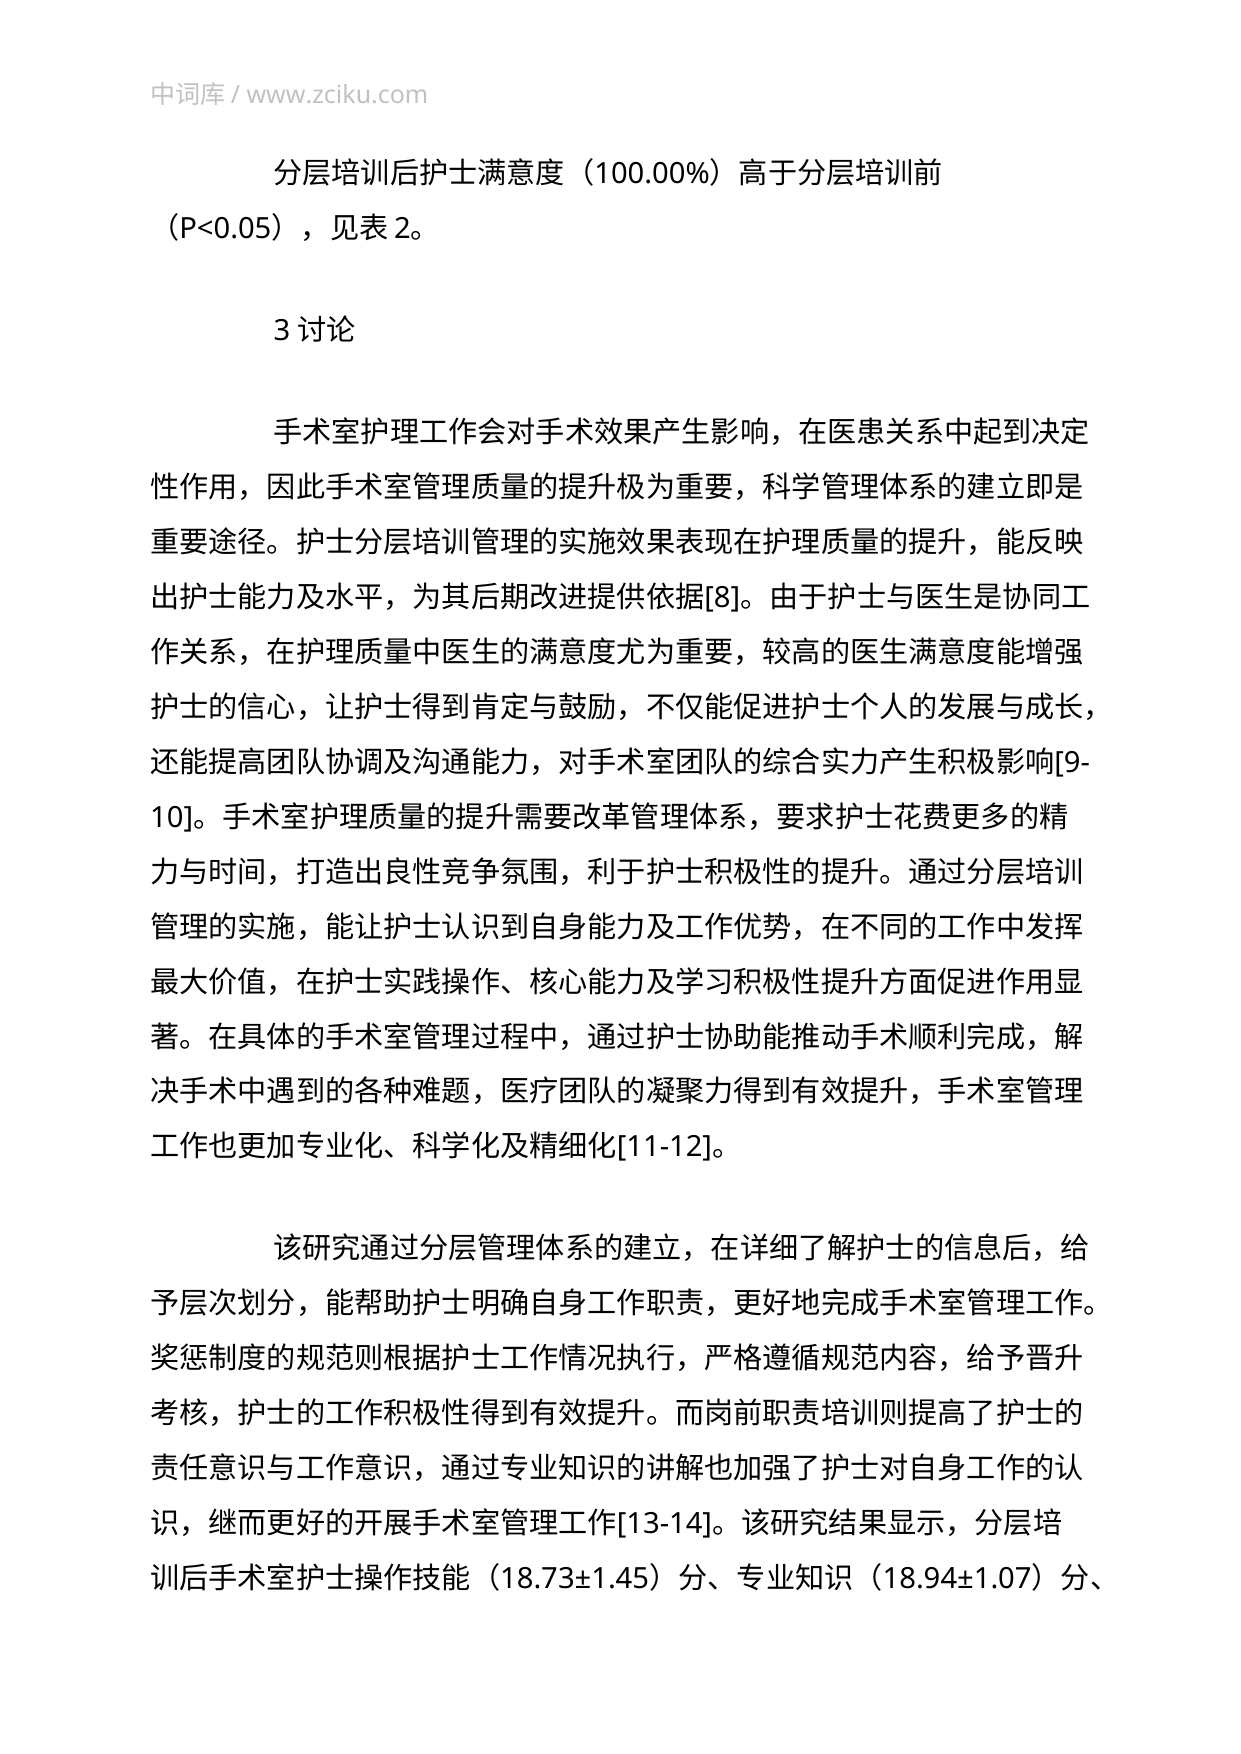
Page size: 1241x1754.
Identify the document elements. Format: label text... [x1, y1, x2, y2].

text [150, 1225, 1090, 1597]
text 分层培训后护士满意度（100.00%）高于分层培训前（P<0.05），见表2。 [150, 150, 1090, 247]
text 手术室护理工作会对手术效果产生影响，在医患关系中起到决定性作用，因此手术室管理质量的提升极为重要，科学管理体系的建立即是重要途径。护士分层培训管理的实施效果表现在护理质量的提升，能反映出护士能力及水平，为其后期改进提供依据[8]。由于护士与医生是协同工作关系，在护理质量中医生的满意度尤为重要，较高的医生满意度能增强护士的信心，让护士得到肯定与鼓励，不仅能促进护士个人的发展与成长，还能提高团队协调及沟通能力，对手术室团队的综合实力产生积极影响[9-10]。手术室护理质量的提升需要改革管理体系，要求护士花费更多的精力与时间，打造出良性竞争氛围，利于护士积极性的提升。通过分层培训管理的实施，能让护士认识到自身能力及工作优势，在不同的工作中发挥最大价值，在护士实践操作、核心能力及学习积极性提升方面促进作用显著。在具体的手术室管理过程中，通过护士协助能推动手术顺利完成，解决手术中遇到的各种难题，医疗团队的凝聚力得到有效提升，手术室管理工作也更加专业化、科学化及精细化[11-12]。 [150, 409, 1090, 1165]
text 3 讨论 [150, 307, 1090, 349]
